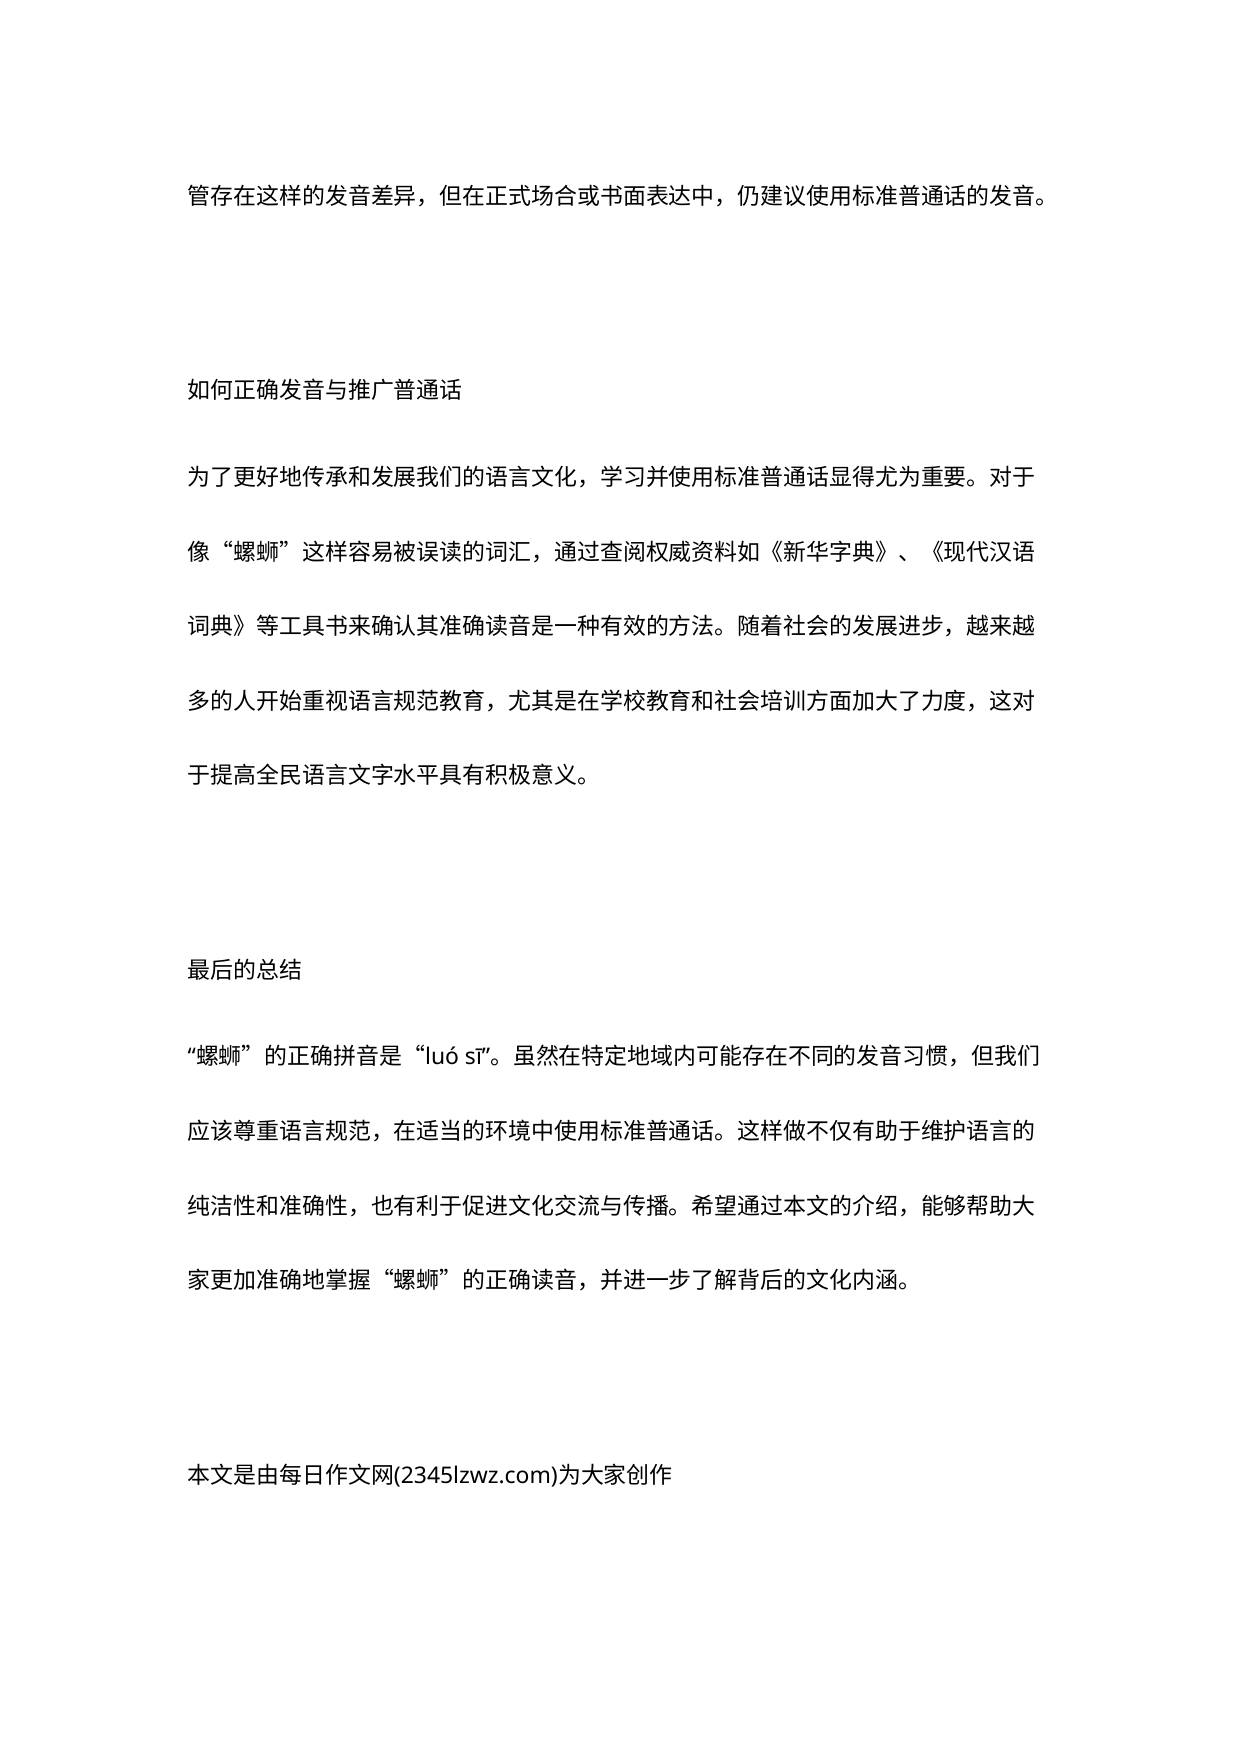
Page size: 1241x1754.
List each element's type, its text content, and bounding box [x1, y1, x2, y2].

text 最后的总结 [187, 936, 1053, 1001]
text “螺蛳”的正确拼音是“luó sī”。虽然在特定地域内可能存在不同的发音习惯，但我们应该尊重语言规范，在适当的环境中使用标准普通话。这样做不仅有助于维护语言的纯洁性和准确性，也有利于促进文化交流与传播。希望通过本文的介绍，能够帮助大家更加准确地掌握“螺蛳”的正确读音，并进一步了解背后的文化内涵。 [187, 1022, 1053, 1311]
text 如何正确发音与推广普通话 [187, 356, 1053, 421]
text 为了更好地传承和发展我们的语言文化，学习并使用标准普通话显得尤为重要。对于像“螺蛳”这样容易被误读的词汇，通过查阅权威资料如《新华字典》、《现代汉语词典》等工具书来确认其准确读音是一种有效的方法。随着社会的发展进步，越来越多的人开始重视语言规范教育，尤其是在学校教育和社会培训方面加大了力度，这对于提高全民语言文字水平具有积极意义。 [187, 443, 1053, 807]
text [187, 162, 1053, 227]
text 本文是由每日作文网(2345lzwz.com)为大家创作 [187, 1441, 1053, 1506]
